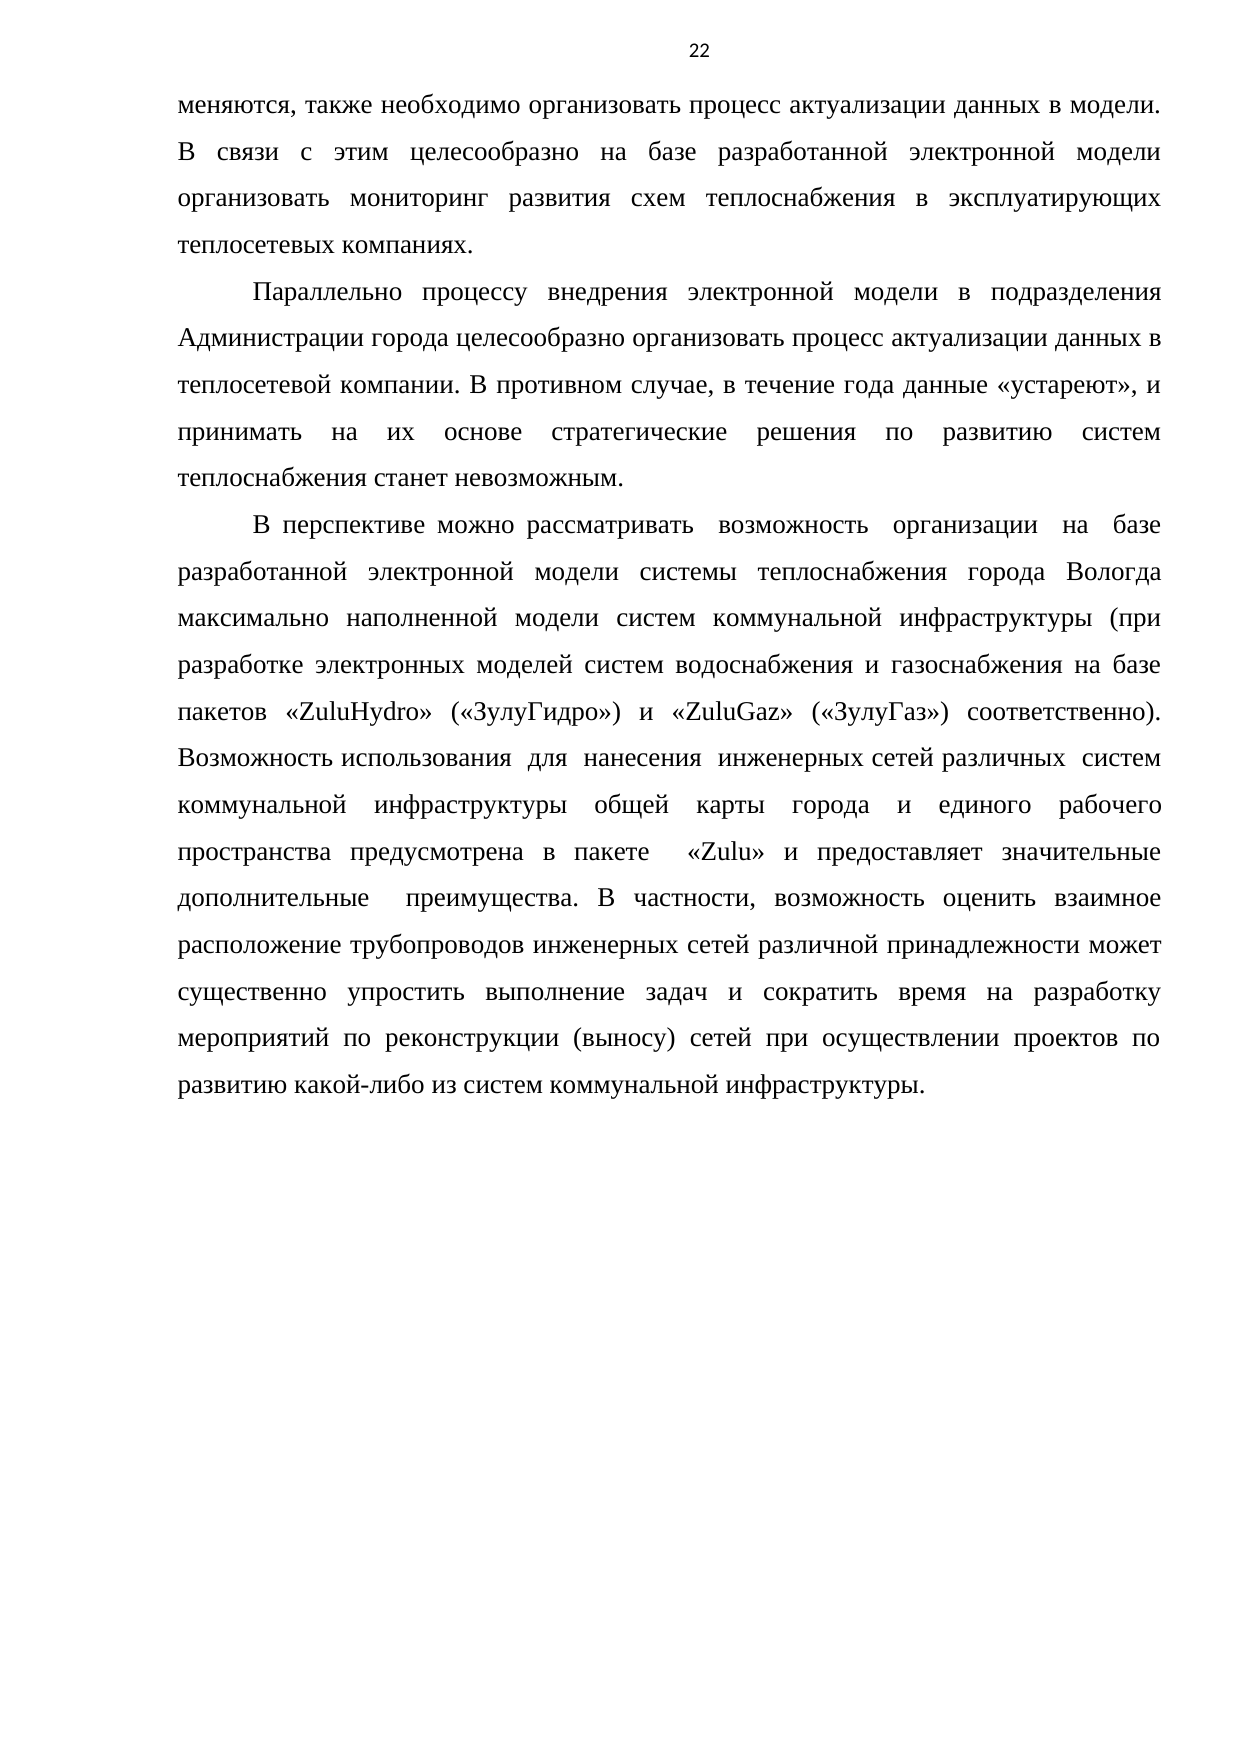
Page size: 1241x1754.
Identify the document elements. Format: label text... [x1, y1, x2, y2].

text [177, 88, 1162, 259]
text Параллельно процессу внедрения электронной модели в подразделения Администрации города целесообразно организовать процесс актуализации данных в теплосетевой компании. В противном случае, в течение года данные «устареют», и принимать на их основе стратегические решения по развитию систем теплоснабжения станет невозможным. [177, 275, 1162, 493]
text В перспективе можно рассматривать возможность организации на базе разработанной электронной модели системы теплоснабжения города Вологда максимально наполненной модели систем коммунальной инфраструктуры (при разработке электронных моделей систем водоснабжения и газоснабжения на базе пакетов «ZuluHydro» («ЗулуГидро») и «ZuluGaz» («ЗулуГаз») соответственно). Возможность использования для нанесения инженерных сетей различных систем коммунальной инфраструктуры общей карты города и единого рабочего пространства предусмотрена в пакете «Zulu» и предоставляет значительные дополнительные преимущества. В частности, возможность оценить взаимное расположение трубопроводов инженерных сетей различной принадлежности может существенно упростить выполнение задач и сократить время на разработку мероприятий по реконструкции (выносу) сетей при осуществлении проектов по развитию какой-либо из систем коммунальной инфраструктуры. [177, 508, 1162, 1099]
